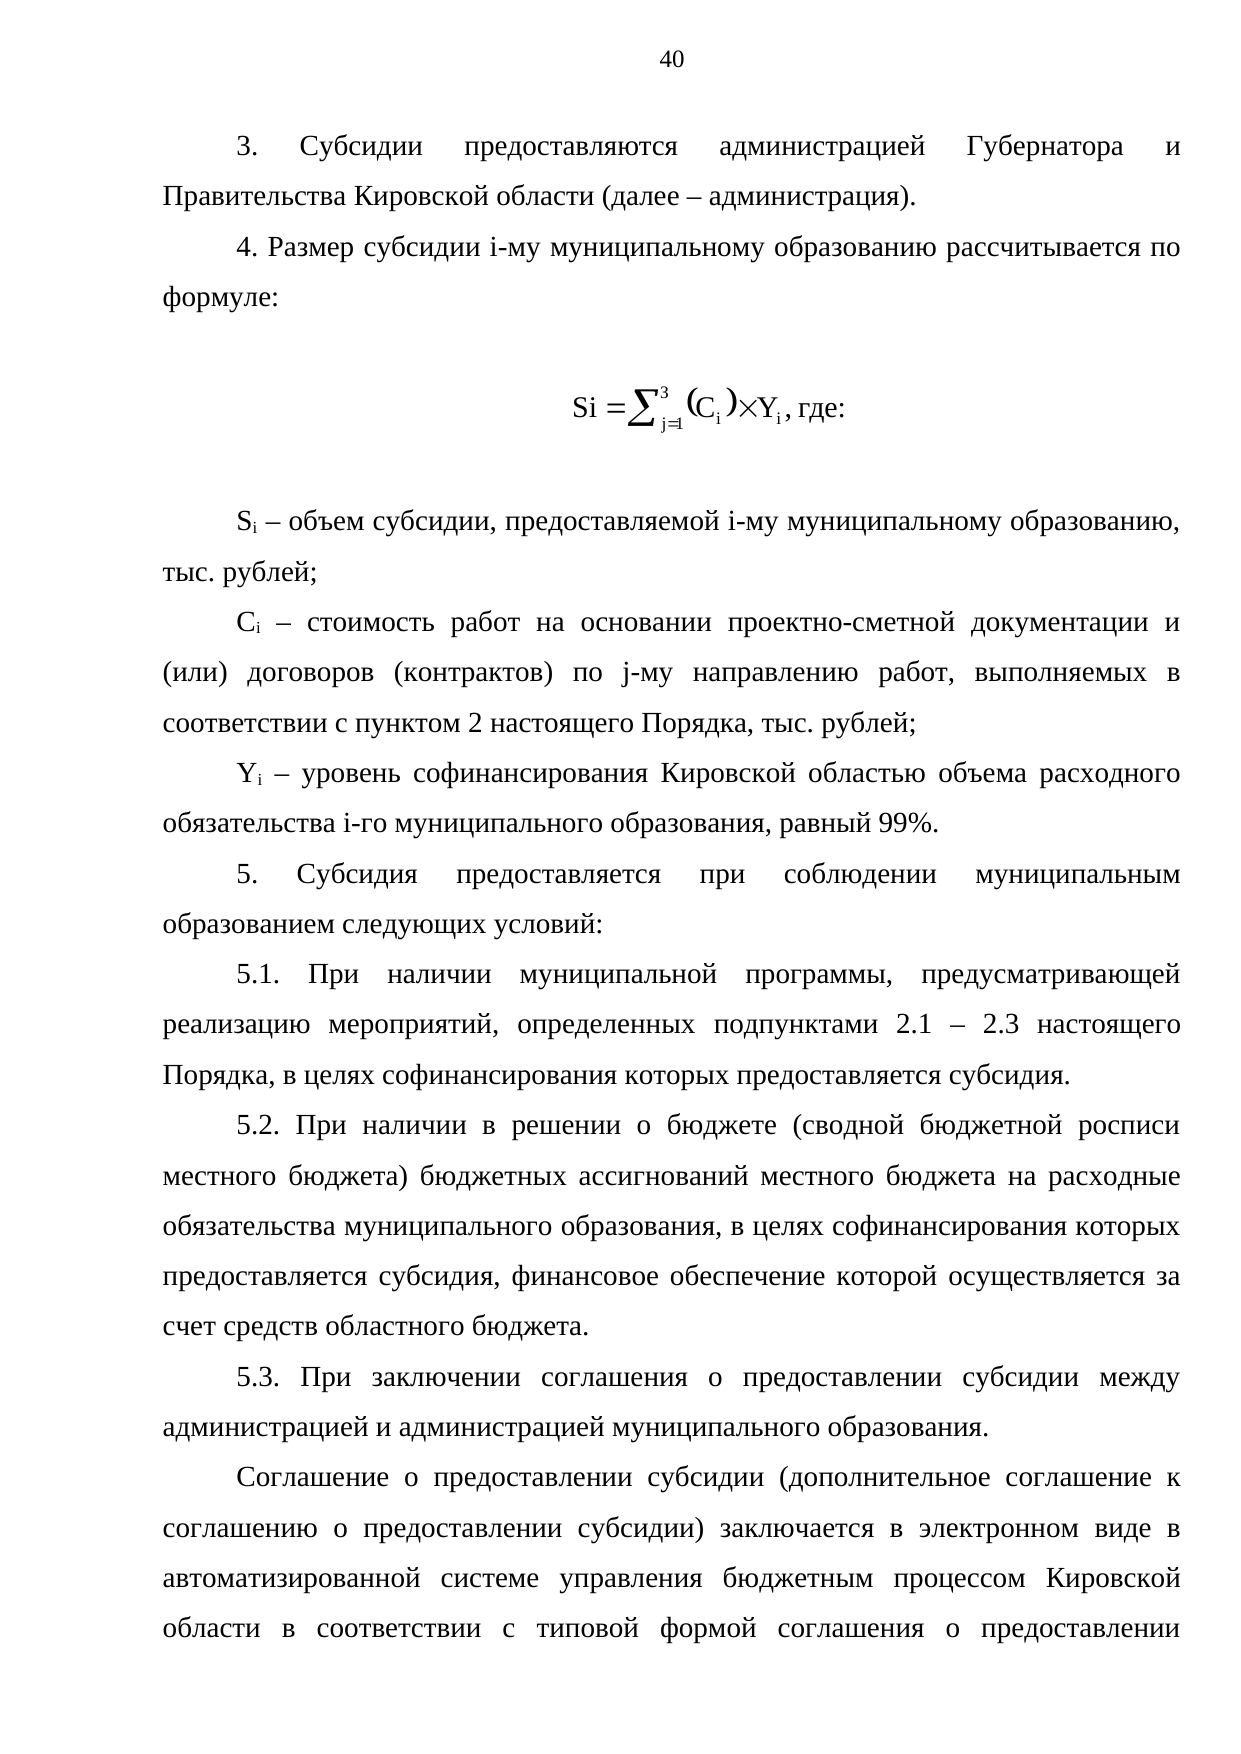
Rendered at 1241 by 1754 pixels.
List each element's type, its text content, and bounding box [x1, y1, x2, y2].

text Si – объем субсидии, предоставляемой i-му муниципальному образованию, тыс. рублей; [162, 503, 1181, 587]
text Yi – уровень софинансирования Кировской областью объема расходного обязательства i-го муниципального образования, равный 99%. [162, 755, 1181, 839]
text 4. Размер субсидии i-му муниципальному образованию рассчитывается по формуле: [162, 229, 1181, 313]
text 5. Субсидия предоставляется при соблюдении муниципальным образованием следующих условий: [162, 856, 1181, 939]
text 3. Субсидии предоставляются администрацией Губернатора и Правительства Кировской области (далее – администрация). [162, 128, 1181, 212]
text Сi – стоимость работ на основании проектно-сметной документации и (или) договоров (контрактов) по j-му направлению работ, выполняемых в соответствии с пунктом 2 настоящего Порядка, тыс. рублей; [162, 604, 1181, 738]
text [162, 1459, 1181, 1644]
text 5.2. При наличии в решении о бюджете (сводной бюджетной росписи местного бюджета) бюджетных ассигнований местного бюджета на расходные обязательства муниципального образования, в целях софинансирования которых предоставляется субсидия, финансовое обеспечение которой осуществляется за счет средств областного бюджета. [162, 1107, 1181, 1342]
text 5.1. При наличии муниципальной программы, предусматривающей реализацию мероприятий, определенных подпунктами 2.1 – 2.3 настоящего Порядка, в целях софинансирования которых предоставляется субсидия. [162, 956, 1181, 1091]
text 5.3. При заключении соглашения о предоставлении субсидии между администрацией и администрацией муниципального образования. [162, 1359, 1181, 1443]
